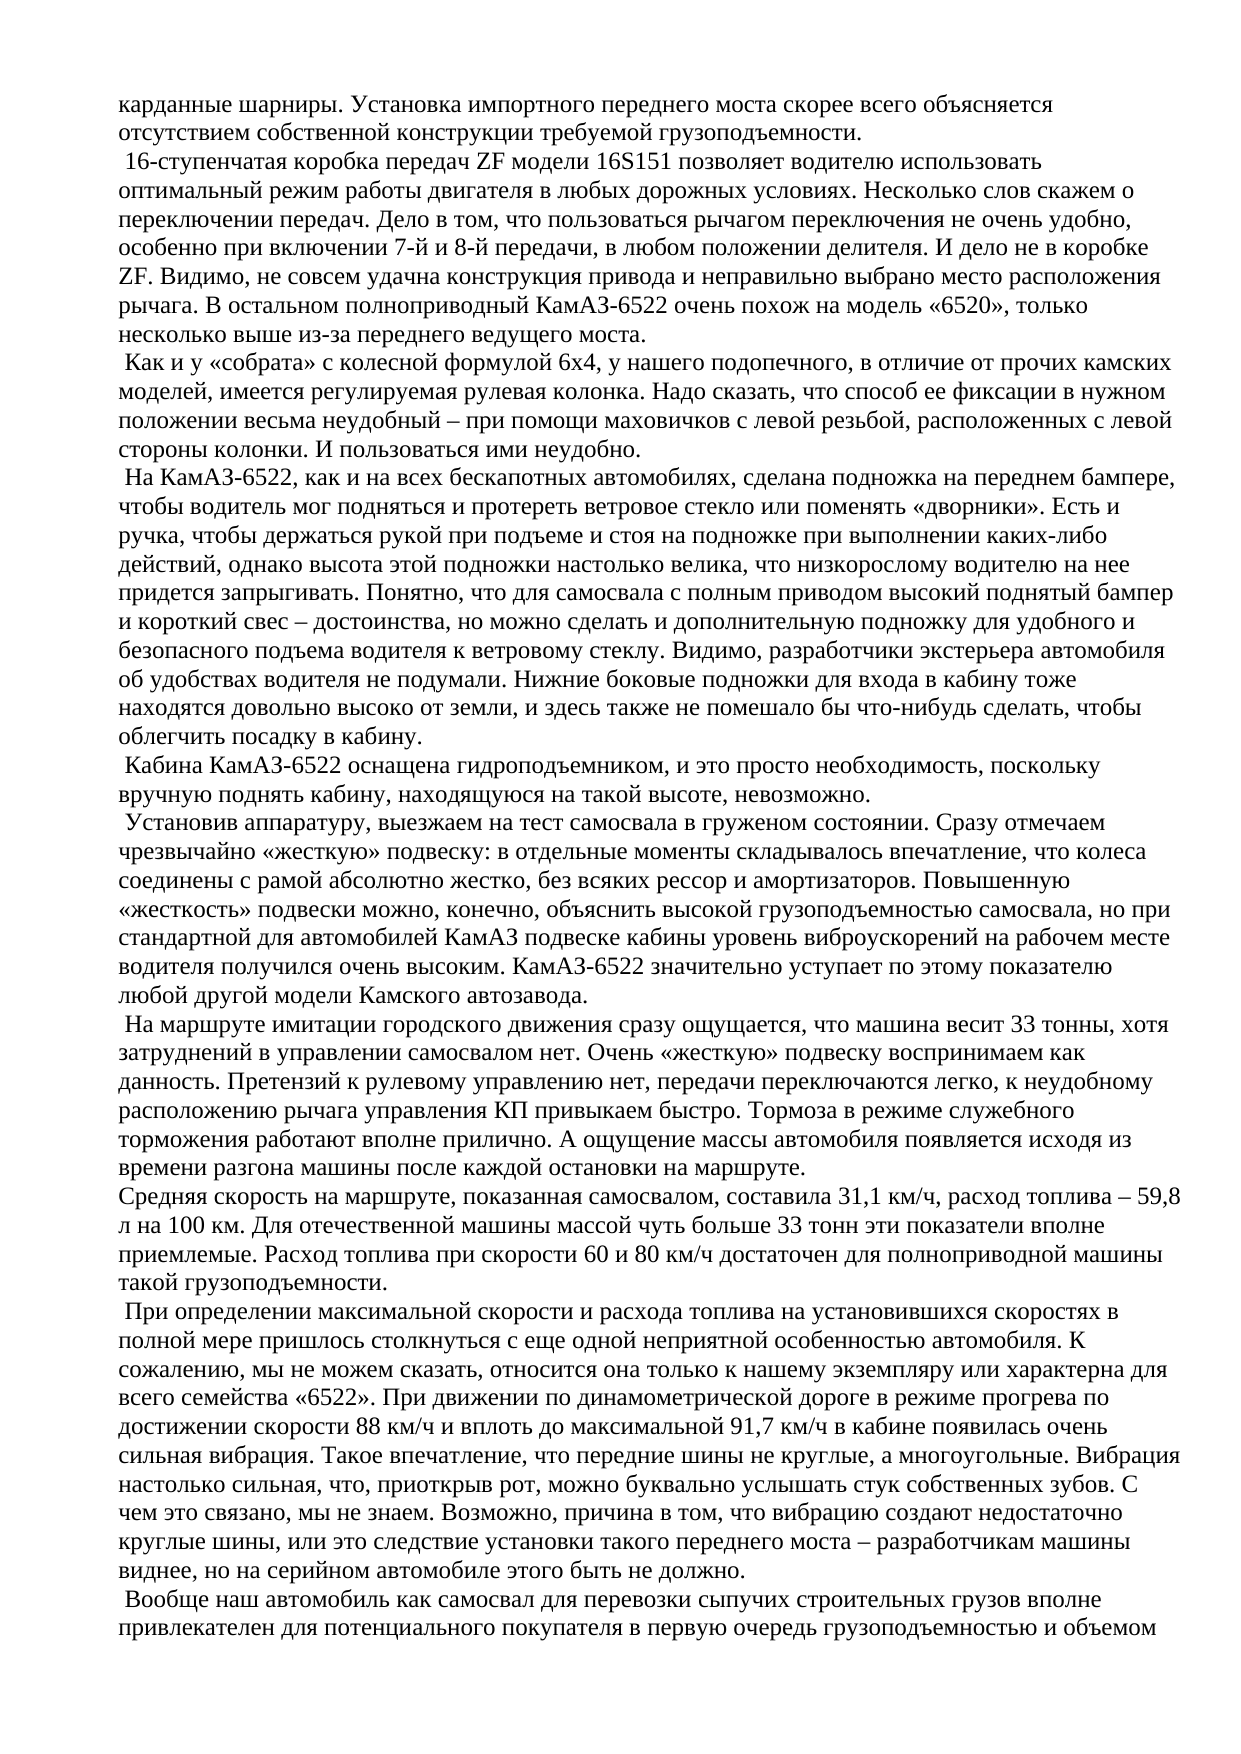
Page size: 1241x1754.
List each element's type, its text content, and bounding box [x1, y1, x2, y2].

text Как и у «собрата» с колесной формулой 6х4, у нашего подопечного, в отличие от прочих камских моделей, имеется регулируемая рулевая колонка. Надо сказать, что способ ее фиксации в нужном положении весьма неудобный – при помощи маховичков с левой резьбой, расположенных с левой стороны колонки. И пользоваться ими неудобно. [118, 347, 1181, 462]
text На маршруте имитации городского движения сразу ощущается, что машина весит 33 тонны, хотя затруднений в управлении самосвалом нет. Очень «жесткую» подвеску воспринимаем как данность. Претензий к рулевому управлению нет, передачи переключаются легко, к неудобному расположению рычага управления КП привыкаем быстро. Тормоза в режиме служебного торможения работают вполне прилично. А ощущение массы автомобиля появляется исходя из времени разгона машины после каждой остановки на маршруте. [118, 1009, 1181, 1181]
text Установив аппаратуру, выезжаем на тест самосвала в груженом состоянии. Сразу отмечаем чрезвычайно «жесткую» подвеску: в отдельные моменты складывалось впечатление, что колеса соединены с рамой абсолютно жестко, без всяких рессор и амортизаторов. Повышенную «жесткость» подвески можно, конечно, объяснить высокой грузоподъемностью самосвала, но при стандартной для автомобилей КамАЗ подвеске кабины уровень виброускорений на рабочем месте водителя получился очень высоким. КамАЗ-6522 значительно уступает по этому показателю любой другой модели Камского автозавода. [118, 807, 1181, 1009]
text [118, 89, 1181, 146]
text 16-ступенчатая коробка передач ZF модели 16S151 позволяет водителю использовать оптимальный режим работы двигателя в любых дорожных условиях. Несколько слов скажем о переключении передач. Дело в том, что пользоваться рычагом переключения не очень удобно, особенно при включении 7-й и 8-й передачи, в любом положении делителя. И дело не в коробке ZF. Видимо, не совсем удачна конструкция привода и неправильно выбрано место расположения рычага. В остальном полноприводный КамАЗ-6522 очень похож на модель «6520», только несколько выше из-за переднего ведущего моста. [118, 146, 1181, 347]
text Кабина КамАЗ-6522 оснащена гидроподъемником, и это просто необходимость, поскольку вручную поднять кабину, находящуюся на такой высоте, невозможно. [118, 750, 1181, 807]
text При определении максимальной скорости и расхода топлива на установившихся скоростях в полной мере пришлось столкнуться с еще одной неприятной особенностью автомобиля. К сожалению, мы не можем сказать, относится она только к нашему экземпляру или характерна для всего семейства «6522». При движении по динамометрической дороге в режиме прогрева по достижении скорости 88 км/ч и вплоть до максимальной 91,7 км/ч в кабине появилась очень сильная вибрация. Такое впечатление, что передние шины не круглые, а многоугольные. Вибрация настолько сильная, что, приоткрыв рот, можно буквально услышать стук собственных зубов. С чем это связано, мы не знаем. Возможно, причина в том, что вибрацию создают недостаточно круглые шины, или это следствие установки такого переднего моста – разработчикам машины виднее, но на серийном автомобиле этого быть не должно. [118, 1296, 1181, 1584]
text Средняя скорость на маршруте, показанная самосвалом, составила 31,1 км/ч, расход топлива – 59,8 л на 100 км. Для отечественной машины массой чуть больше 33 тонн эти показатели вполне приемлемые. Расход топлива при скорости 60 и 80 км/ч достаточен для полноприводной машины такой грузоподъемности. [118, 1181, 1181, 1296]
text На КамАЗ-6522, как и на всех бескапотных автомобилях, сделана подножка на переднем бампере, чтобы водитель мог подняться и протереть ветровое стекло или поменять «дворники». Есть и ручка, чтобы держаться рукой при подъеме и стоя на подножке при выполнении каких-либо действий, однако высота этой подножки настолько велика, что низкорослому водителю на нее придется запрыгивать. Понятно, что для самосвала с полным приводом высокий поднятый бампер и короткий свес – достоинства, но можно сделать и дополнительную подножку для удобного и безопасного подъема водителя к ветровому стеклу. Видимо, разработчики экстерьера автомобиля об удобствах водителя не подумали. Нижние боковые подножки для входа в кабину тоже находятся довольно высоко от земли, и здесь также не помешало бы что-нибудь сделать, чтобы облегчить посадку в кабину. [118, 462, 1181, 750]
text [118, 1584, 1181, 1641]
